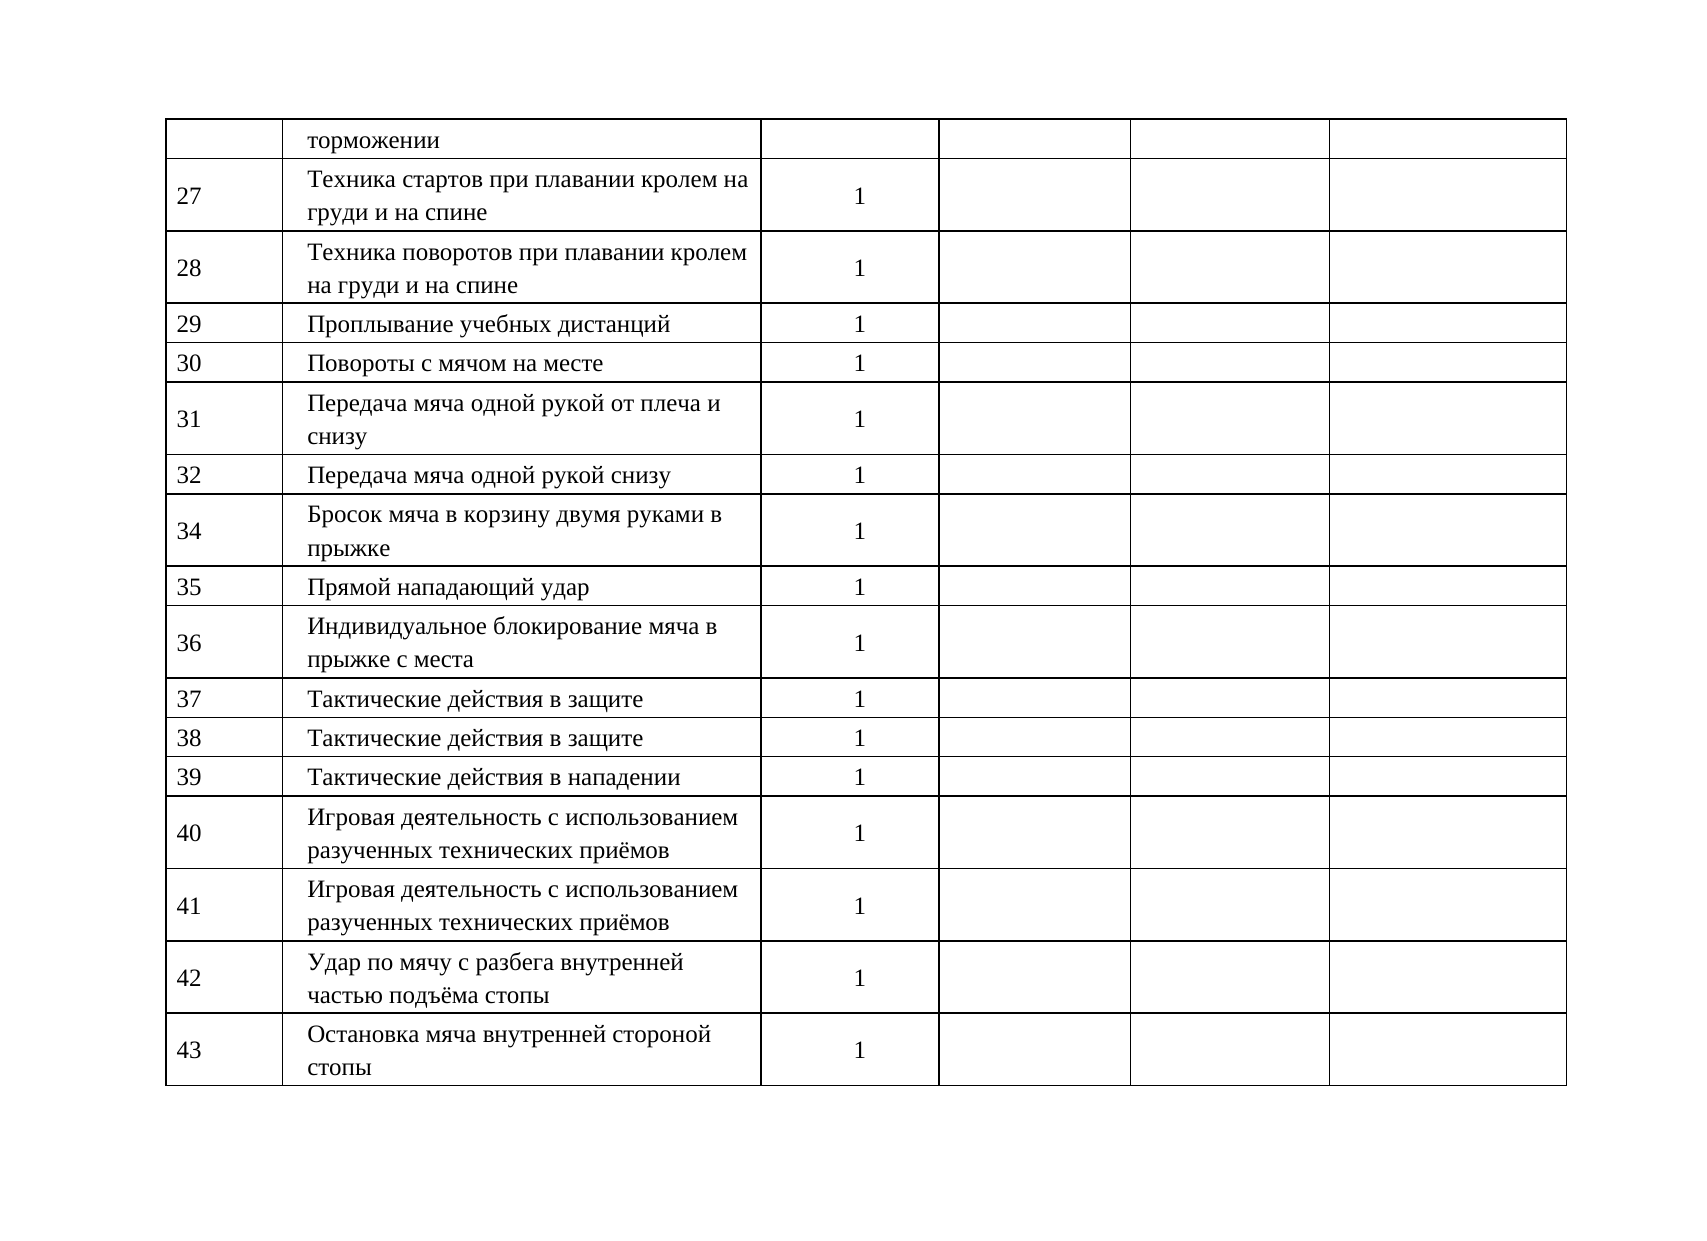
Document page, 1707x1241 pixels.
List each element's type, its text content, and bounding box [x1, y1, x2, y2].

table_cell Техника стартов при плавании кролем на груди и на спине [283, 159, 760, 230]
table_cell [1330, 718, 1566, 756]
table_cell 1 [762, 797, 938, 867]
table_cell 41 [167, 869, 282, 940]
table_cell [940, 304, 1130, 342]
table_cell Бросок мяча в корзину двумя руками в прыжке [283, 495, 760, 565]
table_cell 42 [167, 942, 282, 1012]
table_cell Передача мяча одной рукой от плеча и снизу [283, 383, 760, 453]
table_cell 1 [762, 383, 938, 453]
table_cell 38 [167, 718, 282, 756]
table_cell [940, 1014, 1130, 1085]
table_cell [1131, 120, 1329, 157]
table_cell [1131, 757, 1329, 795]
table_cell [1330, 567, 1566, 604]
table_cell 1 [762, 343, 938, 381]
table_cell [1330, 159, 1566, 230]
table_cell Тактические действия в нападении [283, 757, 760, 795]
table_cell [940, 869, 1130, 940]
table_cell [1330, 797, 1566, 867]
table_cell [940, 120, 1130, 157]
table_cell [1131, 606, 1329, 677]
table_cell [940, 455, 1130, 493]
table_cell Тактические действия в защите [283, 679, 760, 716]
table_cell [1330, 383, 1566, 453]
table_cell [1131, 679, 1329, 716]
table_cell [940, 757, 1130, 795]
table_cell [1131, 495, 1329, 565]
table_cell 40 [167, 797, 282, 867]
table_cell [1330, 304, 1566, 342]
table_cell Игровая деятельность с использованием разученных технических приёмов [283, 797, 760, 867]
table_cell Остановка мяча внутренней стороной стопы [283, 1014, 760, 1085]
table_cell [1131, 567, 1329, 604]
table_cell [1330, 455, 1566, 493]
table_cell Прямой нападающий удар [283, 567, 760, 604]
table_cell [940, 495, 1130, 565]
table_cell 28 [167, 232, 282, 302]
table_cell [1330, 757, 1566, 795]
table_cell [1131, 304, 1329, 342]
table_cell Повороты с мячом на месте [283, 343, 760, 381]
table_cell [1131, 942, 1329, 1012]
table_cell [1330, 120, 1566, 157]
table_cell [940, 679, 1130, 716]
table_cell [940, 942, 1130, 1012]
table_cell [940, 159, 1130, 230]
table_cell 1 [762, 232, 938, 302]
table_cell 43 [167, 1014, 282, 1085]
table_cell 1 [762, 455, 938, 493]
table_cell [1131, 869, 1329, 940]
table_cell [1131, 718, 1329, 756]
table_cell 1 [762, 304, 938, 342]
table_cell Тактические действия в защите [283, 718, 760, 756]
table_cell [1330, 942, 1566, 1012]
table_cell 1 [762, 159, 938, 230]
table_cell 1 [762, 869, 938, 940]
table_cell 1 [762, 1014, 938, 1085]
table_cell [940, 383, 1130, 453]
table_cell Проплывание учебных дистанций [283, 304, 760, 342]
table_cell 1 [762, 567, 938, 604]
table_cell [1330, 1014, 1566, 1085]
table_cell [1330, 495, 1566, 565]
table_cell [1131, 159, 1329, 230]
table_cell 1 [762, 120, 938, 157]
table_cell [1131, 1014, 1329, 1085]
table_cell Передача мяча одной рукой снизу [283, 455, 760, 493]
table_cell Техника поворотов при плавании кролем на груди и на спине [283, 232, 760, 302]
table_cell [940, 797, 1130, 867]
table_cell 36 [167, 606, 282, 677]
table_cell 31 [167, 383, 282, 453]
table_cell [940, 567, 1130, 604]
table_cell [940, 718, 1130, 756]
table_cell [1131, 797, 1329, 867]
table_cell 32 [167, 455, 282, 493]
table_cell 29 [167, 304, 282, 342]
table_cell 30 [167, 343, 282, 381]
table_cell 35 [167, 567, 282, 604]
table_cell 1 [762, 679, 938, 716]
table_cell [283, 120, 760, 157]
table_cell [1131, 383, 1329, 453]
table_cell [1330, 232, 1566, 302]
table_cell [1330, 679, 1566, 716]
table_cell 1 [762, 942, 938, 1012]
table_cell 26 [167, 120, 282, 157]
table_cell [1131, 455, 1329, 493]
table_cell 1 [762, 757, 938, 795]
table_cell [1330, 343, 1566, 381]
table_cell [1131, 343, 1329, 381]
table_cell 39 [167, 757, 282, 795]
table_cell [940, 606, 1130, 677]
table_cell 27 [167, 159, 282, 230]
table_cell 1 [762, 606, 938, 677]
table_cell [940, 232, 1130, 302]
table_cell [1330, 869, 1566, 940]
table_cell [1330, 606, 1566, 677]
table_cell [1131, 232, 1329, 302]
table_cell 37 [167, 679, 282, 716]
table_cell Игровая деятельность с использованием разученных технических приёмов [283, 869, 760, 940]
table_cell 34 [167, 495, 282, 565]
table_cell 1 [762, 718, 938, 756]
table_cell Удар по мячу с разбега внутренней частью подъёма стопы [283, 942, 760, 1012]
table_cell Индивидуальное блокирование мяча в прыжке с места [283, 606, 760, 677]
table_cell 1 [762, 495, 938, 565]
table_cell [940, 343, 1130, 381]
